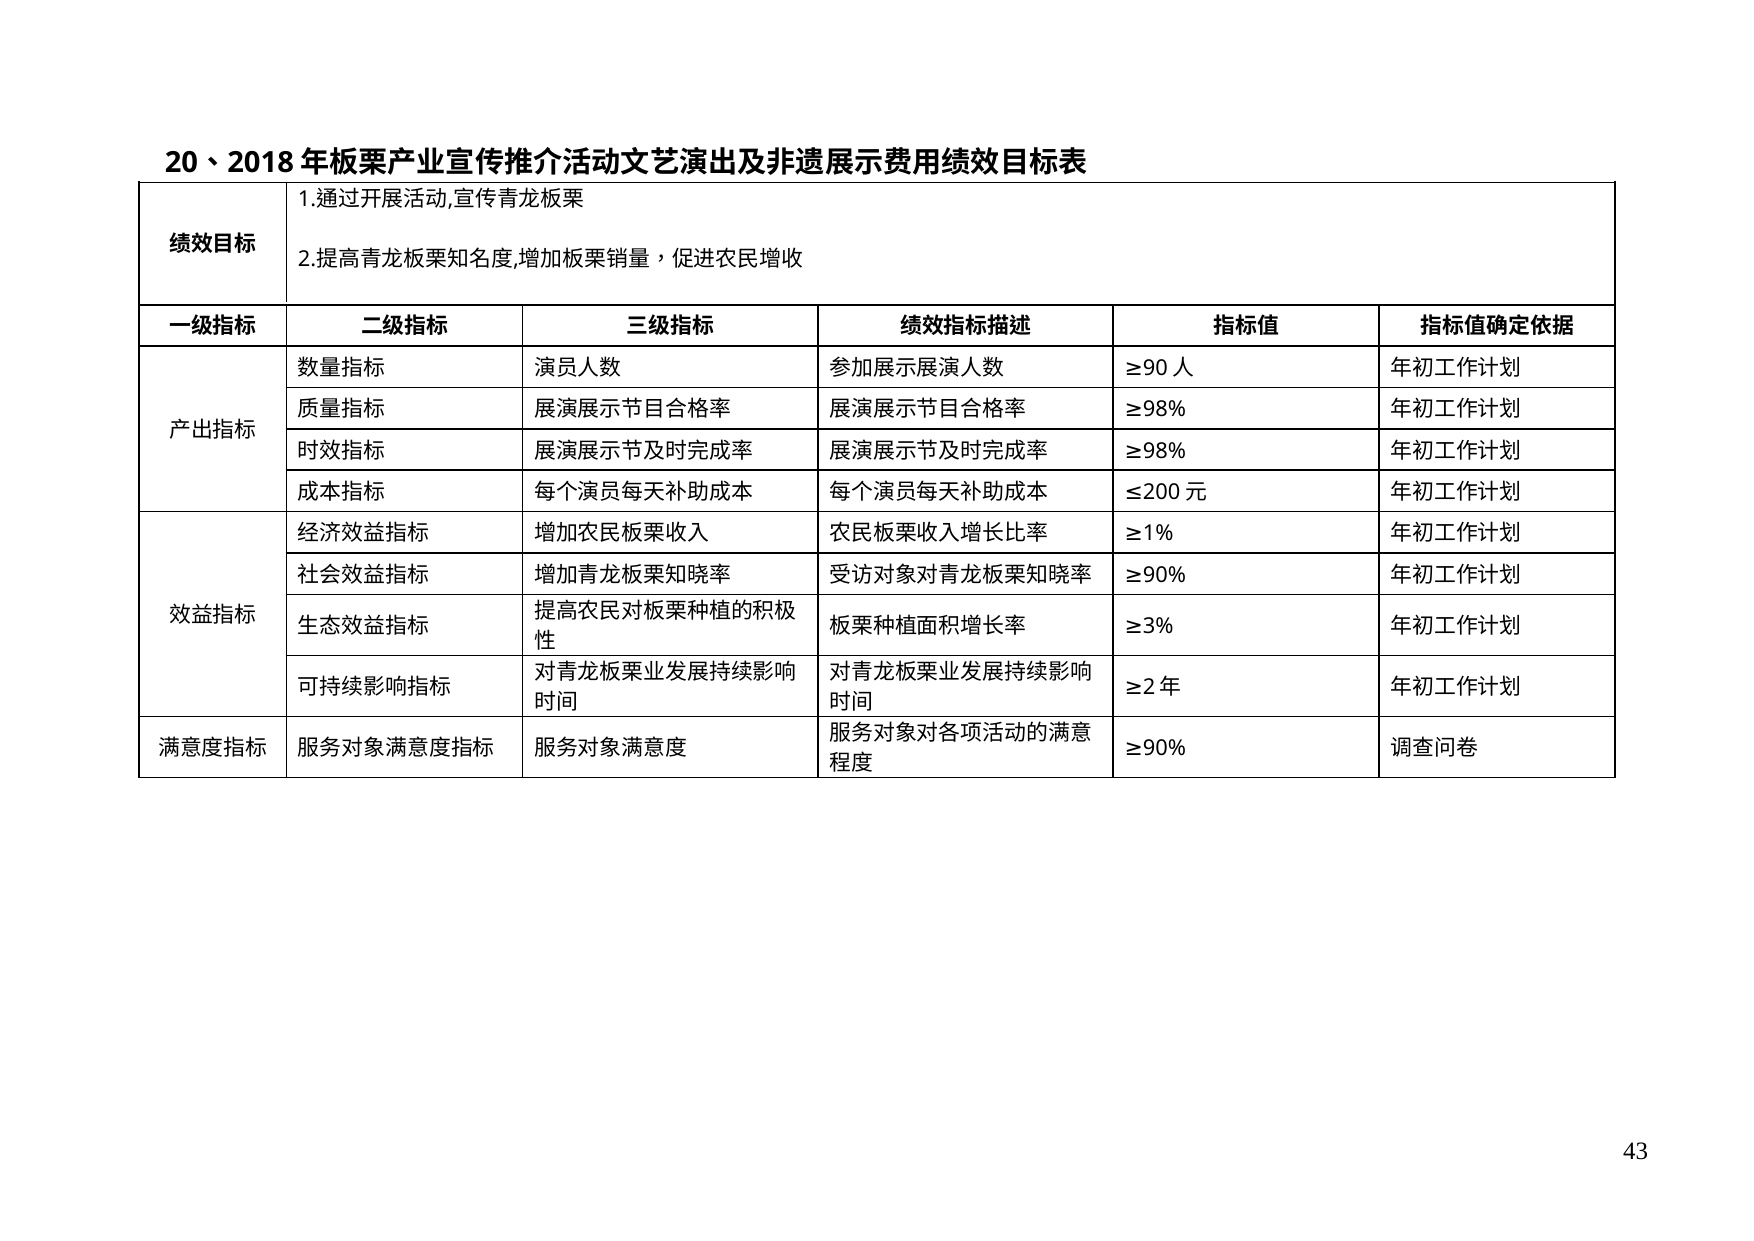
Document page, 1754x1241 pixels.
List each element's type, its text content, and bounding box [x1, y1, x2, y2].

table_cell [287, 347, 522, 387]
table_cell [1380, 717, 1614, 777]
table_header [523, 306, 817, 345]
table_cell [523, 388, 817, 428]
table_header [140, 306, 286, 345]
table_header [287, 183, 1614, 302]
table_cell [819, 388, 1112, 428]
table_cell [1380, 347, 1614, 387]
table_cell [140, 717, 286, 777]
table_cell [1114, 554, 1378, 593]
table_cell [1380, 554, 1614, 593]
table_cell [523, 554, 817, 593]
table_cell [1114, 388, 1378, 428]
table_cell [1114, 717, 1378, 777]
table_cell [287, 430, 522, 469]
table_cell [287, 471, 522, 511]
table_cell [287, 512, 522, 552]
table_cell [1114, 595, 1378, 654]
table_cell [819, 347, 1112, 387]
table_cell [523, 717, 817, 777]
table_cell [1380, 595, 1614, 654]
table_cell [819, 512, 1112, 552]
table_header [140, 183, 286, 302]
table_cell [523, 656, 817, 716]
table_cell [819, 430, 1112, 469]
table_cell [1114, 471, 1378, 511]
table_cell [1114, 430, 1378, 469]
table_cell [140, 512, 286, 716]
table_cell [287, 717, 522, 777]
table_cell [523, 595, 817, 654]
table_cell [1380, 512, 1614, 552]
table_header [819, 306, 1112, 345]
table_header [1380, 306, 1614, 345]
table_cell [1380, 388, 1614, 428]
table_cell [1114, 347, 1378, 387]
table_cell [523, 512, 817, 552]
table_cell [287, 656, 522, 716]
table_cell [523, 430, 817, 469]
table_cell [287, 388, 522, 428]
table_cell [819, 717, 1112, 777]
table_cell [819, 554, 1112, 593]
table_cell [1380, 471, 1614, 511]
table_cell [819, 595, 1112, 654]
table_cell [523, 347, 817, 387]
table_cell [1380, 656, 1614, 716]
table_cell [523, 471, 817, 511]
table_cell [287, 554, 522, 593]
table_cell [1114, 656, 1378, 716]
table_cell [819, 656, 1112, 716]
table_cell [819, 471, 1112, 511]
text 20、2018年板栗产业宣传推介活动文艺演出及非遗展示费用绩效目标表 [106, 142, 1648, 181]
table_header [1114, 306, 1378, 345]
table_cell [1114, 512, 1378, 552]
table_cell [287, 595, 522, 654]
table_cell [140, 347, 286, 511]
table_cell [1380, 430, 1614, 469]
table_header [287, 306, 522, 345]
